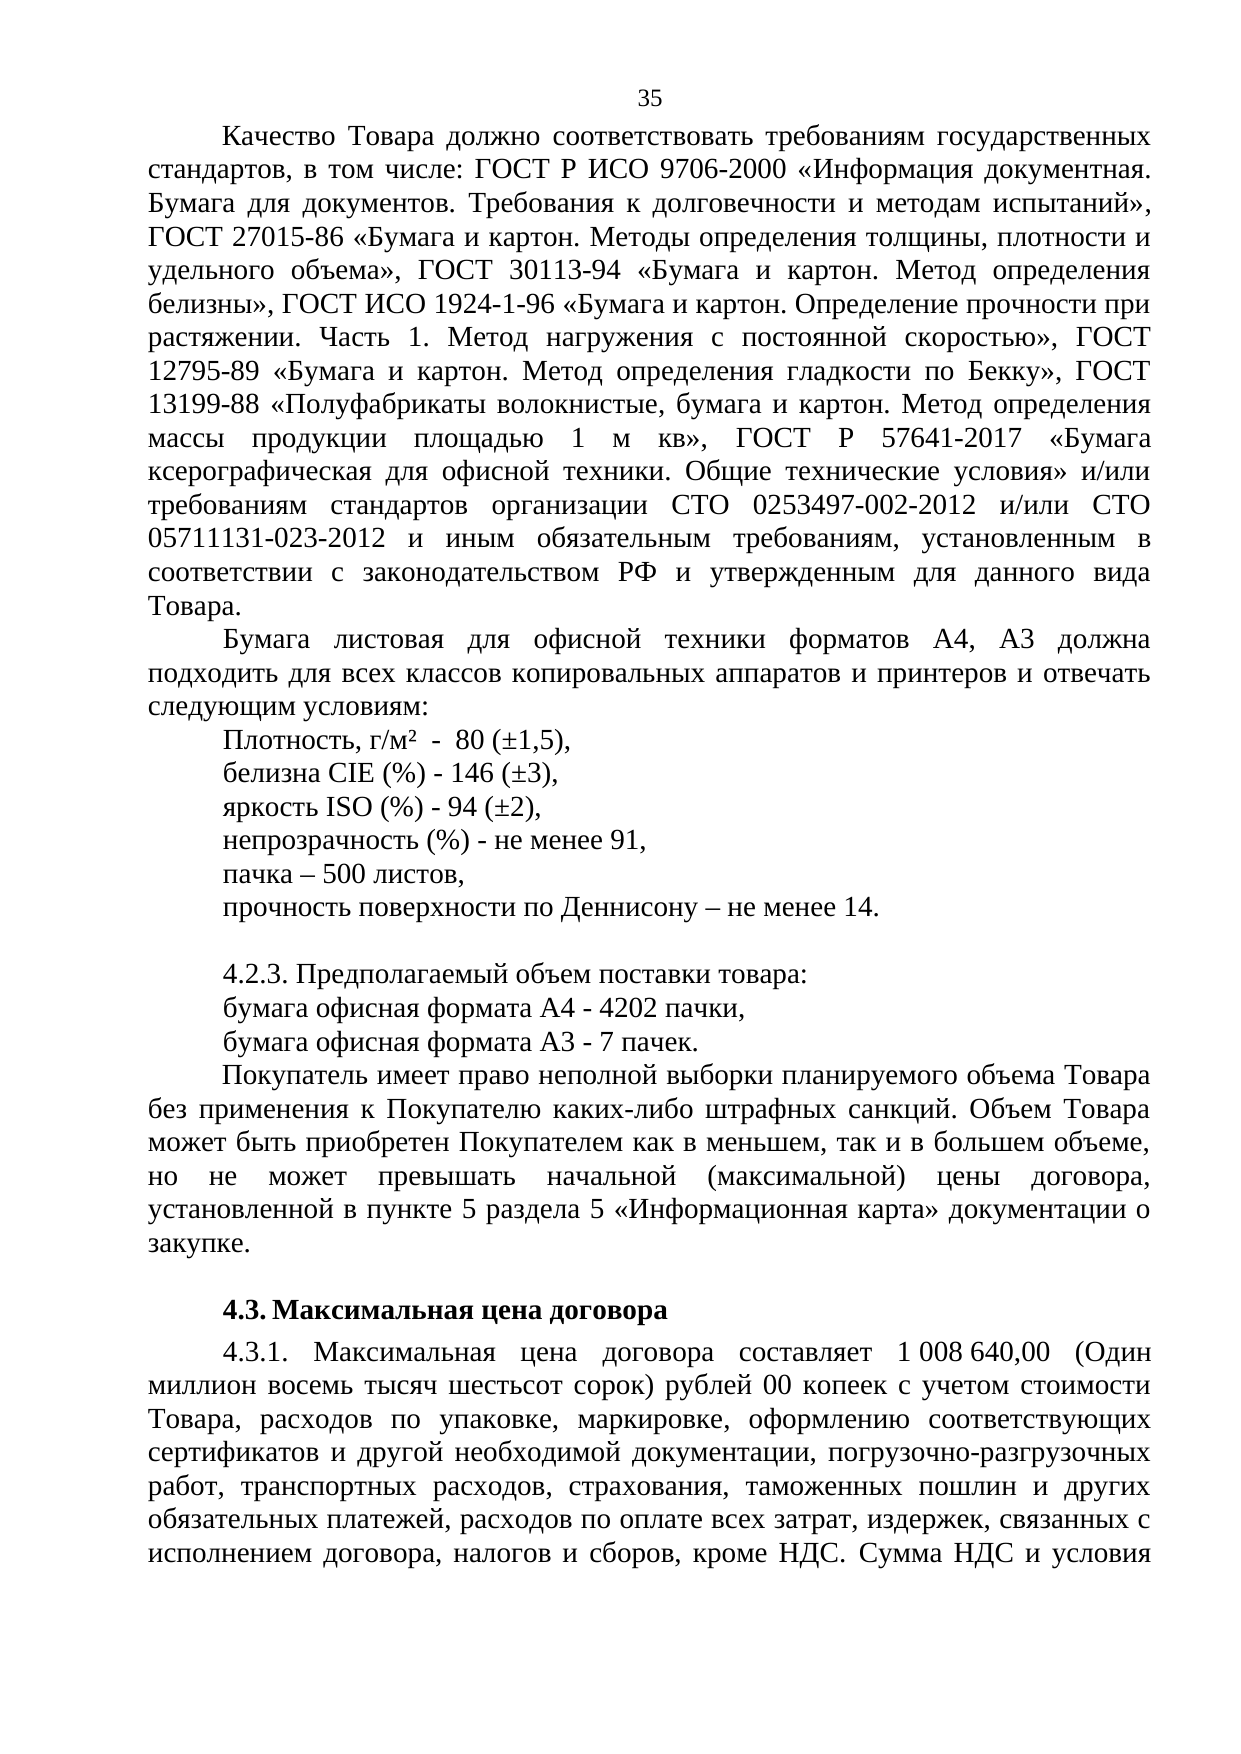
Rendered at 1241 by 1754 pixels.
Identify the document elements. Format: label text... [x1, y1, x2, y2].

text яркость ISO (%) - 94 (±2), [148, 789, 1152, 822]
list Максимальная цена договора [148, 1292, 1152, 1326]
text пачка – 500 листов, [148, 856, 1152, 889]
text бумага офисная формата А4 - 4202 пачки, [148, 990, 1152, 1024]
text Бумага листовая для офисной техники форматов А4, А3 должна подходить для всех классов копировальных аппаратов и принтеров и отвечать следующим условиям: [148, 621, 1152, 722]
text белизна CIE (%) - 146 (±3), [148, 755, 1152, 789]
text Качество Товара должно соответствовать требованиям государственных стандартов, в том числе: ГОСТ Р ИСО 9706-2000 «Информация документная. Бумага для документов. Требования к долговечности и методам испытаний», ГОСТ 27015-86 «Бумага и картон. Методы определения толщины, плотности и удельного объема», ГОСТ 30113-94 «Бумага и картон. Метод определения белизны», ГОСТ ИСО 1924-1-96 «Бумага и картон. Определение прочности при растяжении. Часть 1. Метод нагружения с постоянной скоростью», ГОСТ 12795-89 «Бумага и картон. Метод определения гладкости по Бекку», ГОСТ 13199-88 «Полуфабрикаты волокнистые, бумага и картон. Метод определения массы продукции площадью 1 м кв», ГОСТ Р 57641-2017 «Бумага ксерографическая для офисной техники. Общие технические условия» и/или требованиям стандартов организации СТО 0253497-002-2012 и/или СТО 05711131-023-2012 и иным обязательным требованиям, установленным в соответствии с законодательством РФ и утвержденным для данного вида Товара. [148, 118, 1152, 621]
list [148, 1334, 1152, 1569]
text прочность поверхности по Деннисону – не менее 14. [148, 889, 1152, 923]
text Плотность, г/м² - 80 (±1,5), [148, 722, 1152, 755]
text 4.2.3. Предполагаемый объем поставки товара: [148, 957, 1152, 990]
text бумага офисная формата А3 - 7 пачек. [148, 1024, 1152, 1057]
text Покупатель имеет право неполной выборки планируемого объема Товара без применения к Покупателю каких-либо штрафных санкций. Объем Товара может быть приобретен Покупателем как в меньшем, так и в большем объеме, но не может превышать начальной (максимальной) цены договора, установленной в пункте 5 раздела 5 «Информационная карта» документации о закупке. [148, 1057, 1152, 1258]
text непрозрачность (%) - не менее 91, [148, 822, 1152, 856]
